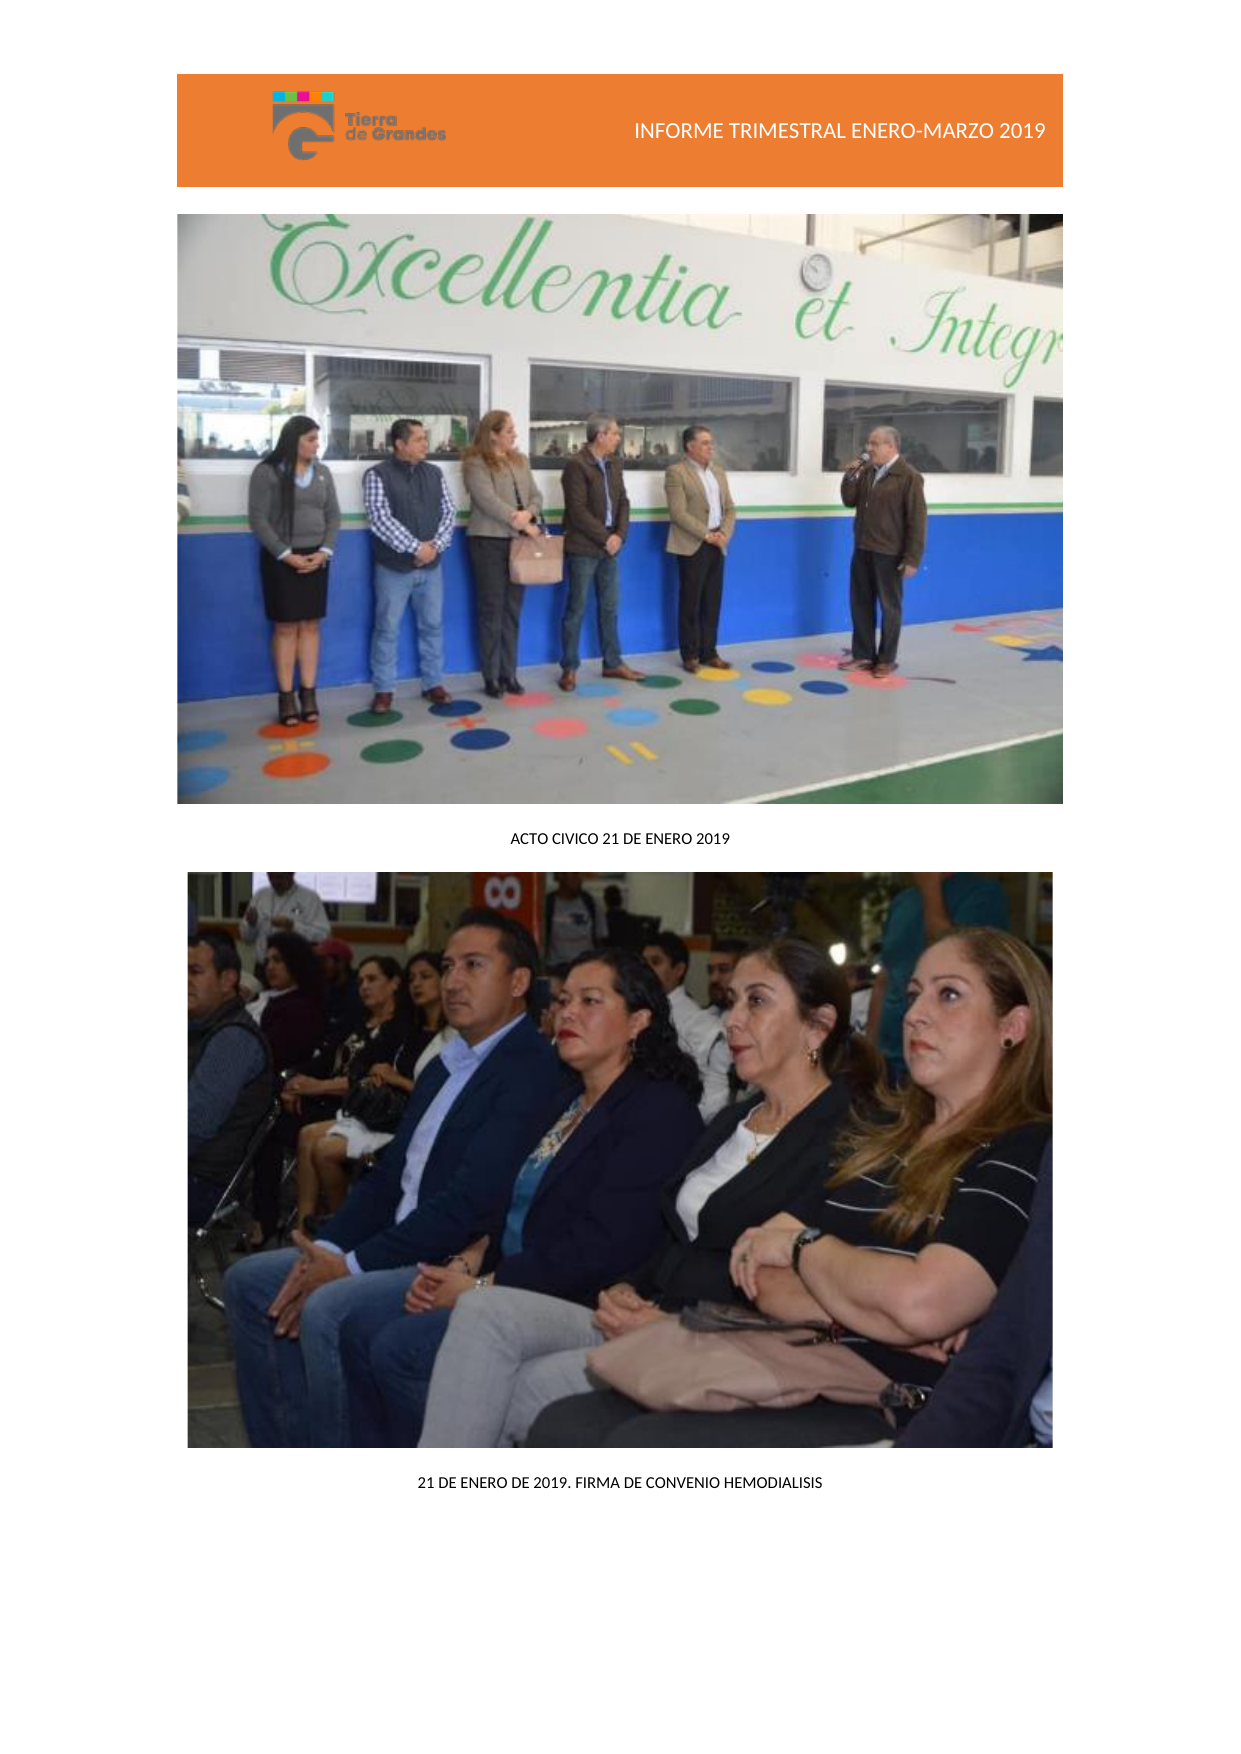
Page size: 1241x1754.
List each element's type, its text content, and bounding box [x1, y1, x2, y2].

text 21 DE ENERO DE 2019. FIRMA DE CONVENIO HEMODIALISIS [177, 1473, 1063, 1493]
text ACTO CIVICO 21 DE ENERO 2019 [177, 828, 1063, 849]
picture [267, 85, 456, 175]
picture [177, 214, 1063, 804]
picture [187, 872, 1053, 1448]
